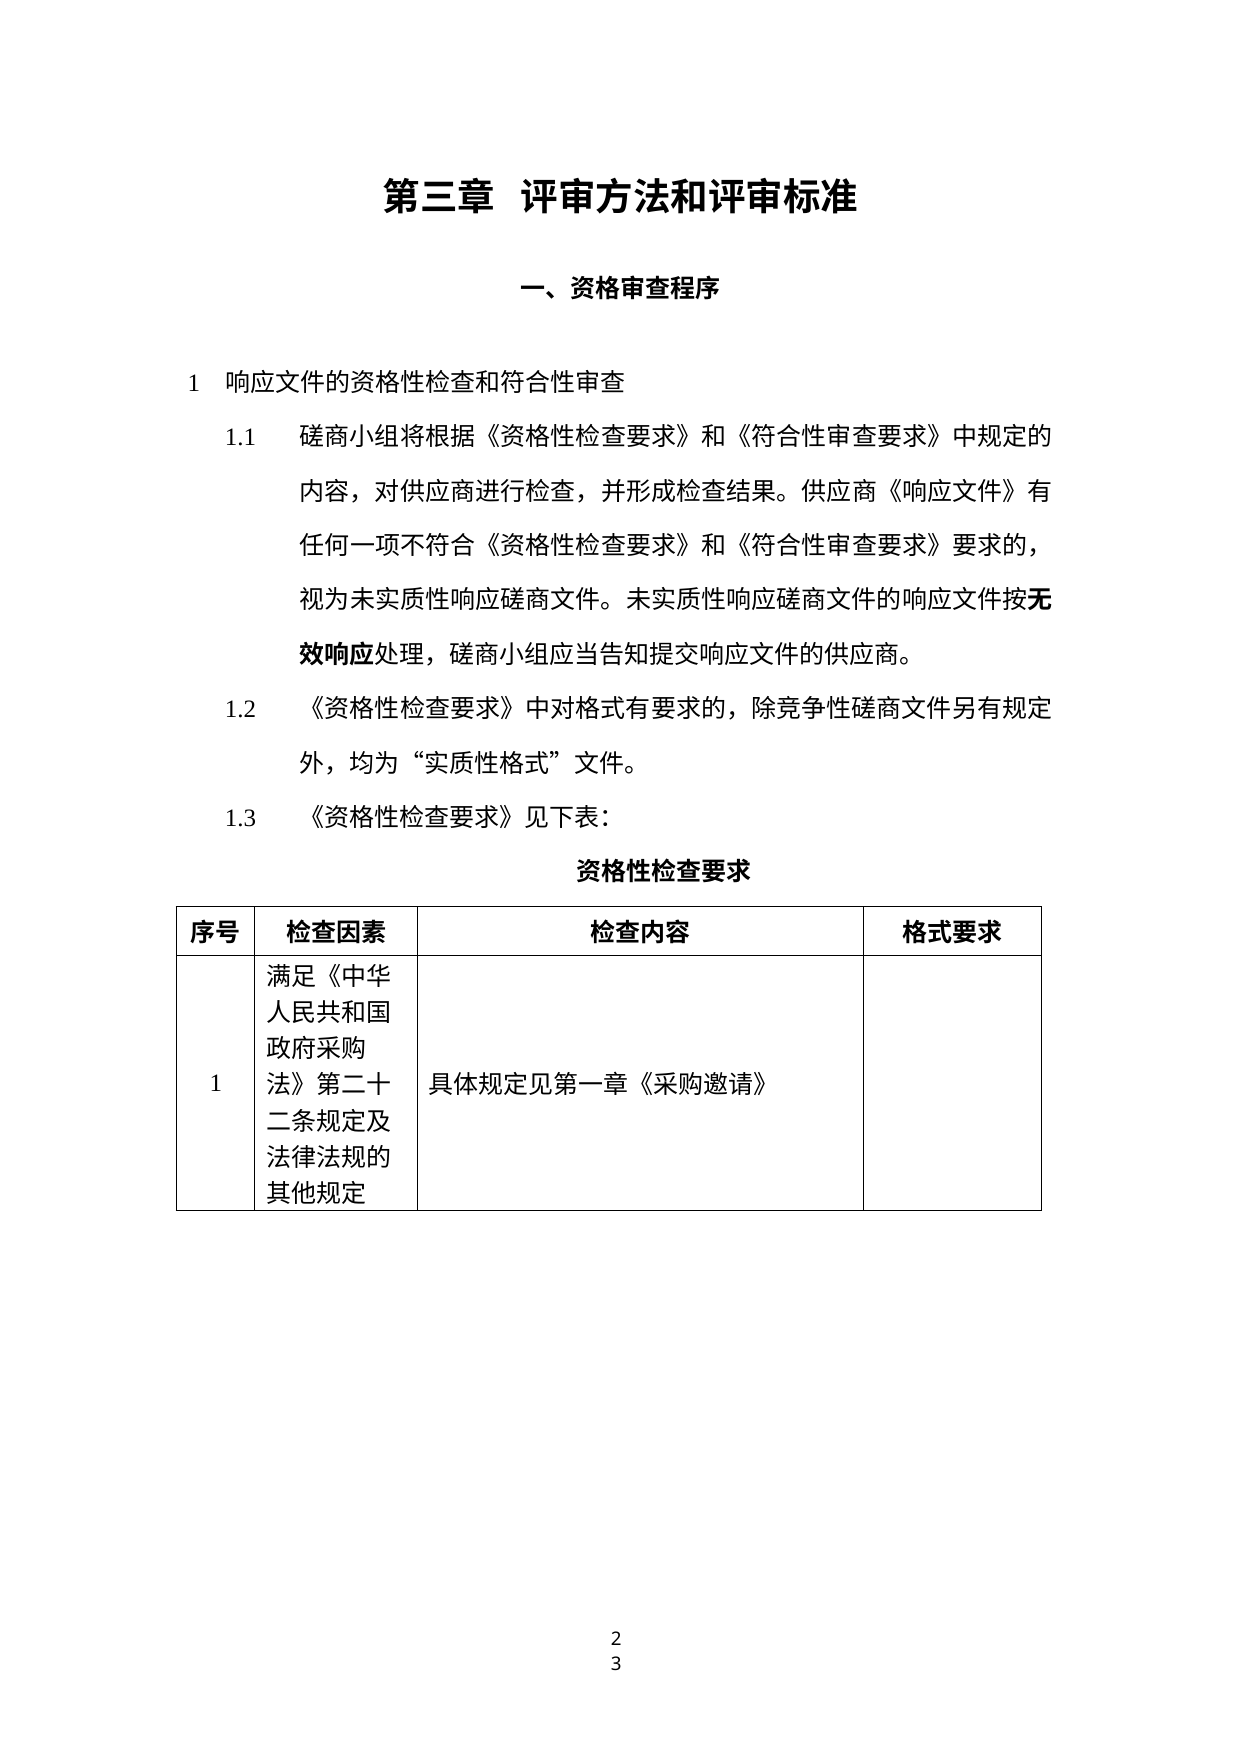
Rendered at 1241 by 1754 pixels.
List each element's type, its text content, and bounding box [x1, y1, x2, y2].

list 《资格性检查要求》见下表： [224, 797, 1053, 834]
list 响应文件的资格性检查和符合性审查 [187, 362, 1053, 399]
table_header 格式要求 [864, 907, 1041, 955]
table_cell 1 [177, 956, 254, 1210]
subtitle 一、资格审查程序 [187, 254, 1053, 319]
list 《资格性检查要求》中对格式有要求的，除竞争性磋商文件另有规定外，均为“实质性格式”文件。 [224, 689, 1053, 779]
table_header 序号 [177, 907, 254, 955]
list 磋商小组将根据《资格性检查要求》和《符合性审查要求》中规定的内容，对供应商进行检查，并形成检查结果。供应商《响应文件》有任何一项不符合《资格性检查要求》和《符合性审查要求》要求的，视为未实质性响应磋商文件。未实质性响应磋商文件的响应文件按无效响应处理，磋商小组应当告知提交响应文件的供应商。 [224, 417, 1053, 671]
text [187, 162, 1053, 227]
table_cell [864, 956, 1041, 1210]
table_header 检查因素 [255, 907, 417, 955]
table_cell 满足《中华人民共和国政府采购法》第二十二条规定及法律法规的其他规定 [255, 956, 417, 1210]
table_cell 具体规定见第一章《采购邀请》 [418, 956, 863, 1210]
table_header 检查内容 [418, 907, 863, 955]
text 资格性检查要求 [300, 852, 1053, 888]
